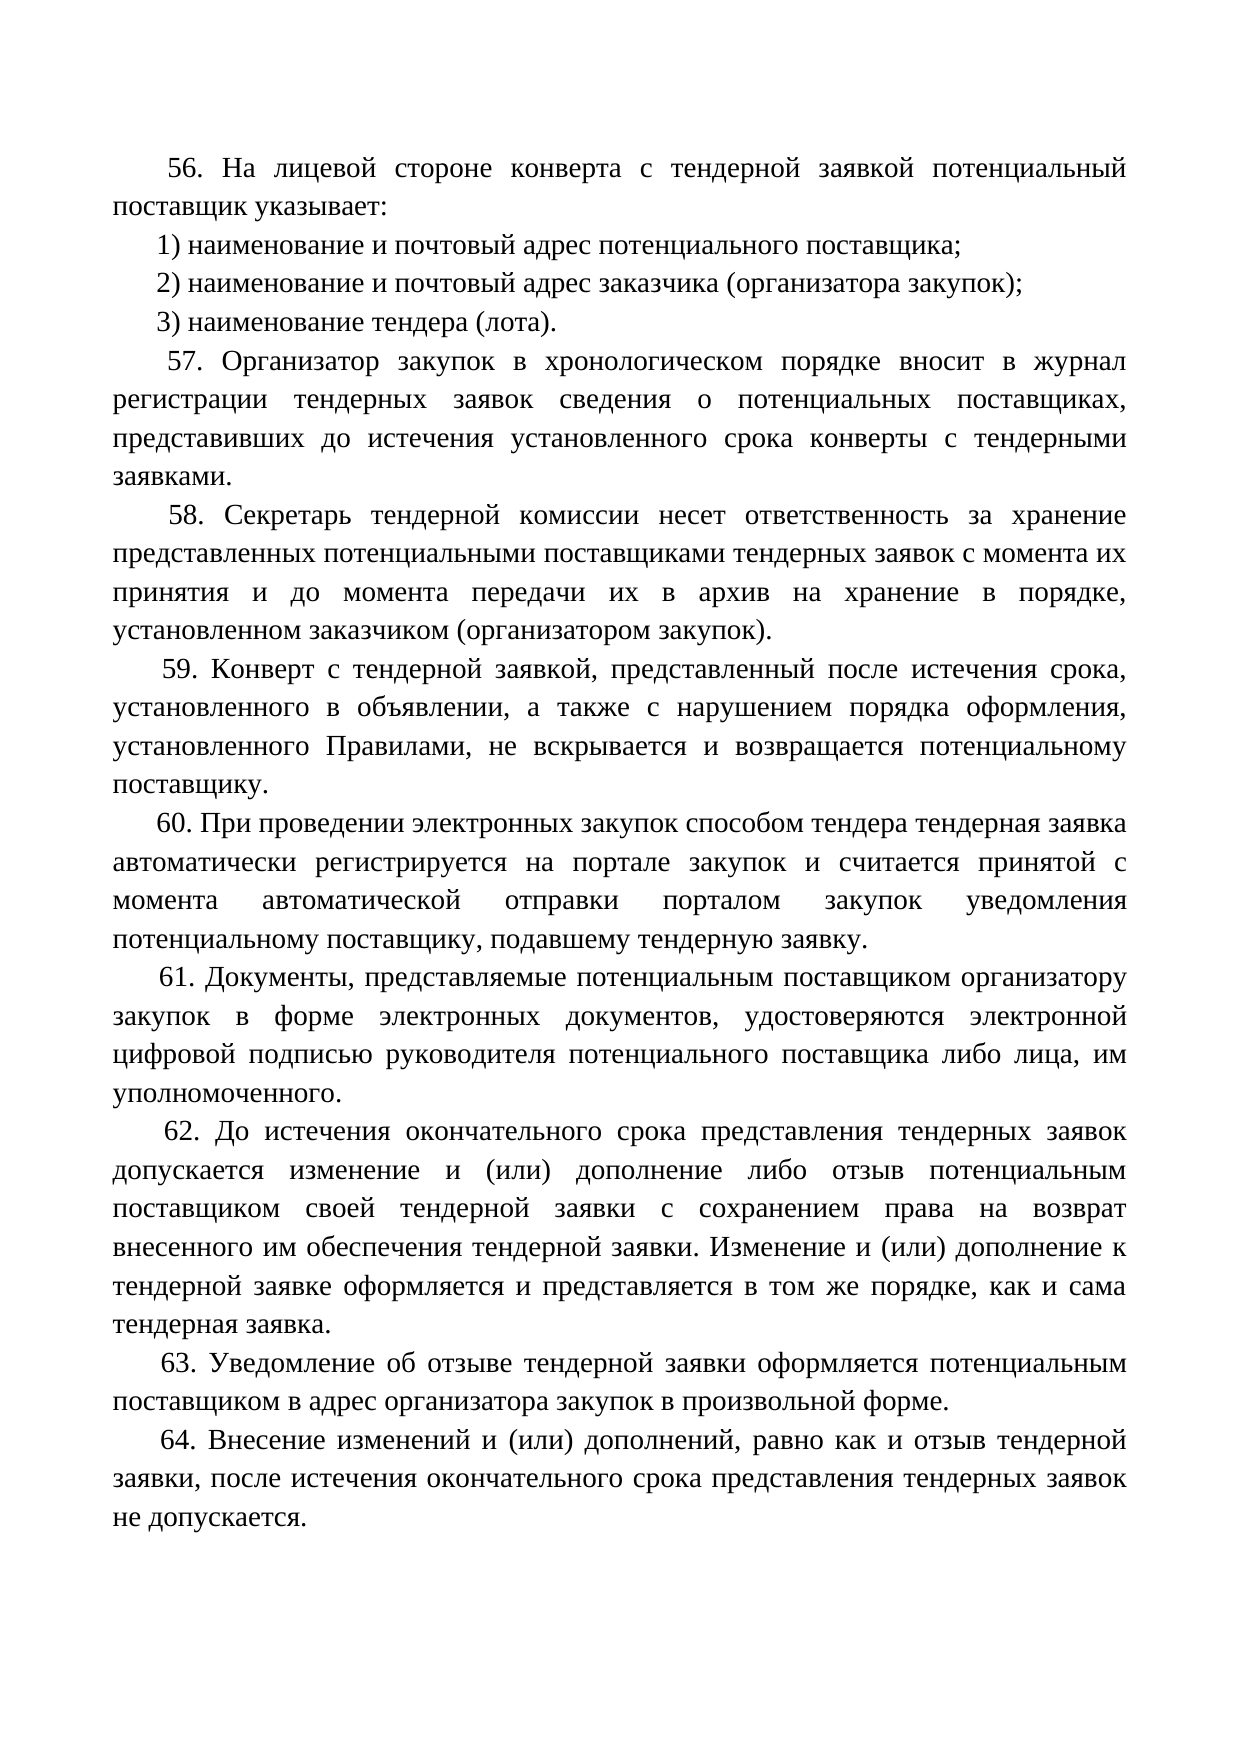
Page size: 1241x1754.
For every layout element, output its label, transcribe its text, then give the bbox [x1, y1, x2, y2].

text 59. Конверт с тендерной заявкой, представленный после истечения срока, установленного в объявлении, а также с нарушением порядка оформления, установленного Правилами, не вскрывается и возвращается потенциальному поставщику. [112, 651, 1128, 800]
text 57. Организатор закупок в хронологическом порядке вносит в журнал регистрации тендерных заявок сведения о потенциальных поставщиках, представивших до истечения установленного срока конверты с тендерными заявками. [112, 343, 1128, 492]
text 3) наименование тендера (лота). [112, 304, 1128, 338]
text 63. Уведомление об отзыве тендерной заявки оформляется потенциальным поставщиком в адрес организатора закупок в произвольной форме. [112, 1345, 1128, 1417]
text 60. При проведении электронных закупок способом тендера тендерная заявка автоматически регистрируется на портале закупок и считается принятой с момента автоматической отправки порталом закупок уведомления потенциальному поставщику, подавшему тендерную заявку. [112, 805, 1128, 954]
text 61. Документы, представляемые потенциальным поставщиком организатору закупок в форме электронных документов, удостоверяются электронной цифровой подписью руководителя потенциального поставщика либо лица, им уполномоченного. [112, 959, 1128, 1108]
text 62. До истечения окончательного срока представления тендерных заявок допускается изменение и (или) дополнение либо отзыв потенциальным поставщиком своей тендерной заявки с сохранением права на возврат внесенного им обеспечения тендерной заявки. Изменение и (или) дополнение к тендерной заявке оформляется и представляется в том же порядке, как и сама тендерная заявка. [112, 1113, 1128, 1340]
text 2) наименование и почтовый адрес заказчика (организатора закупок); [112, 266, 1128, 299]
text 1) наименование и почтовый адрес потенциального поставщика; [112, 227, 1128, 261]
text 64. Внесение изменений и (или) дополнений, равно как и отзыв тендерной заявки, после истечения окончательного срока представления тендерных заявок не допускается. [112, 1422, 1128, 1532]
text 56. На лицевой стороне конверта с тендерной заявкой потенциальный поставщик указывает: [112, 150, 1128, 222]
text 58. Секретарь тендерной комиссии несет ответственность за хранение представленных потенциальными поставщиками тендерных заявок с момента их принятия и до момента передачи их в архив на хранение в порядке, установленном заказчиком (организатором закупок). [112, 497, 1128, 646]
